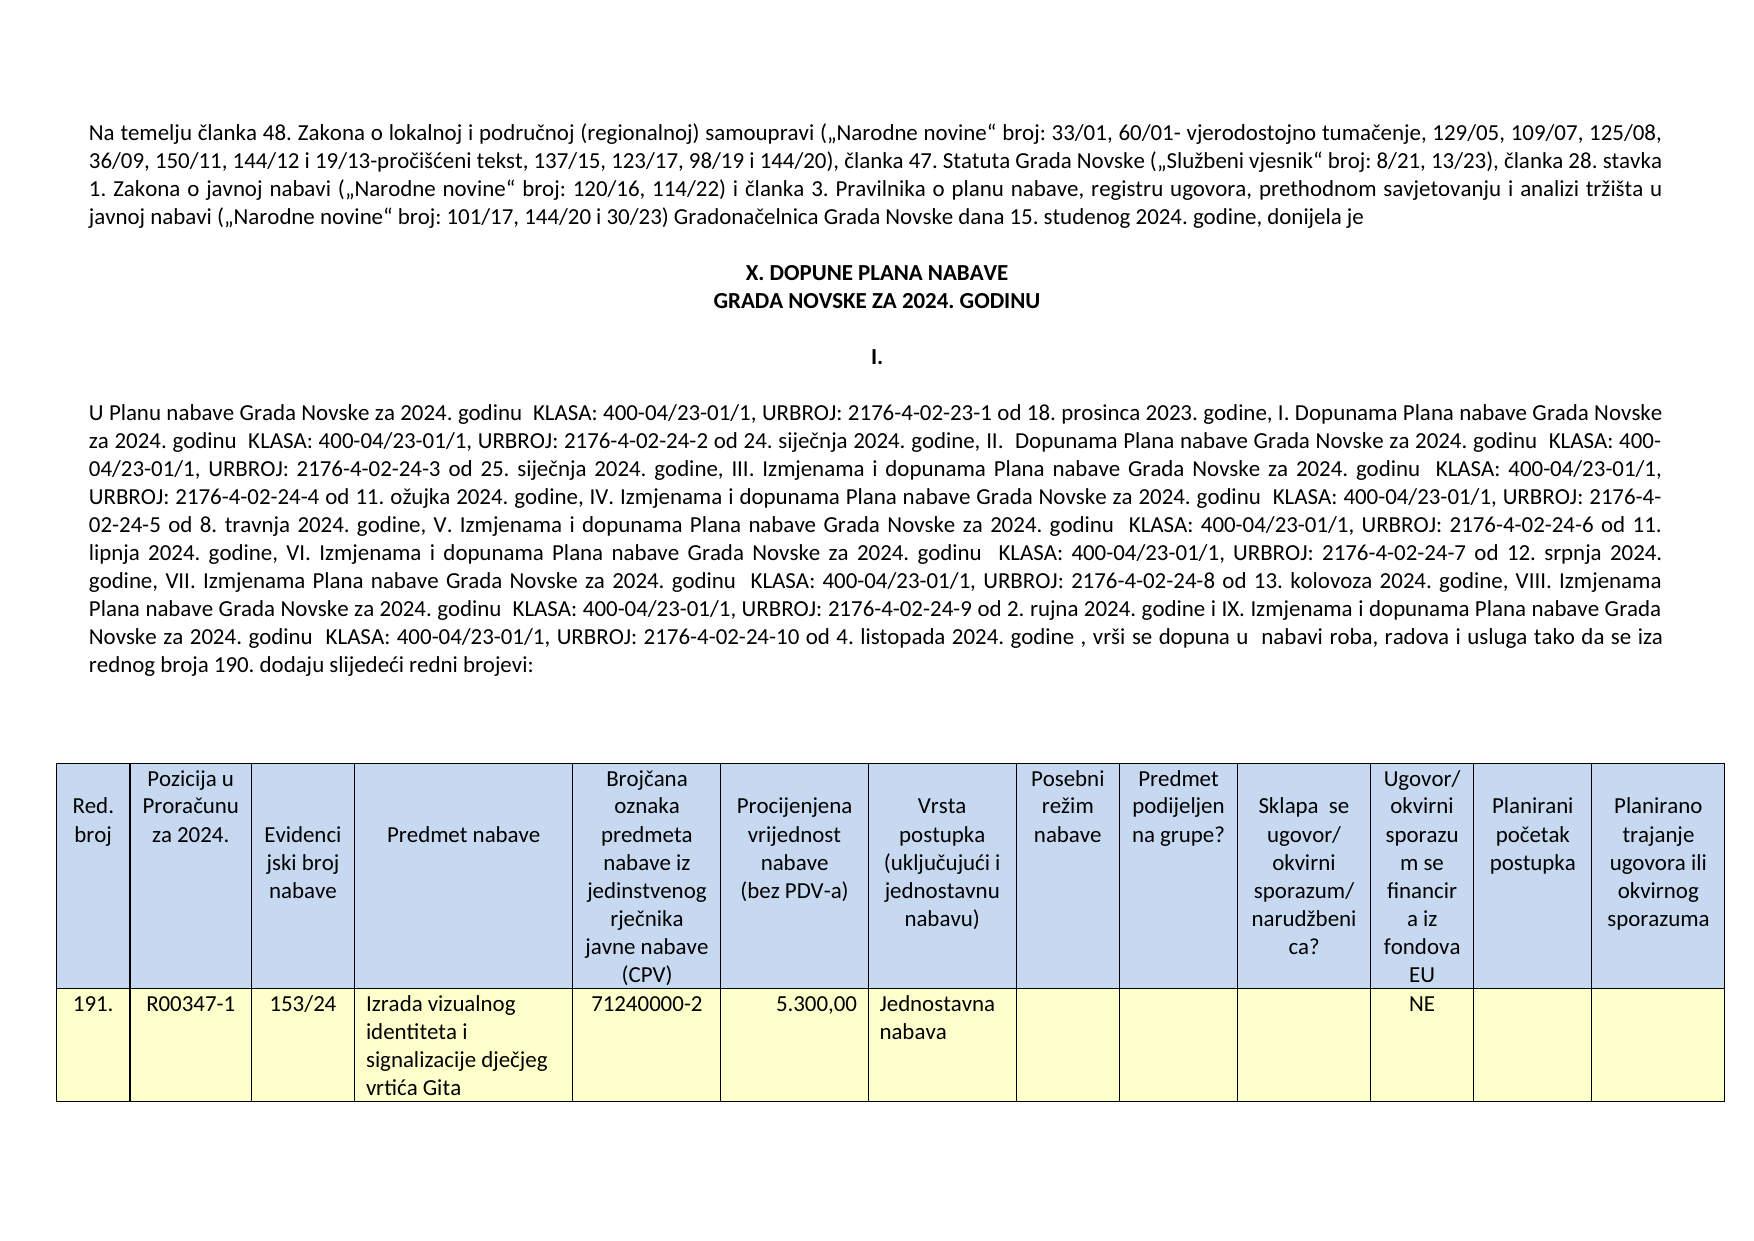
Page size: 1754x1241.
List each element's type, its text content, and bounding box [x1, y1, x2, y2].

table_header Procijenjena vrijednost nabave (bez PDV-a) [721, 764, 868, 988]
table_header Posebni režim nabave [1017, 764, 1119, 988]
table_cell 191. [57, 989, 129, 1101]
table_cell 153/24 [252, 989, 354, 1101]
table_header Red. broj [57, 764, 129, 988]
table_cell NE [1371, 989, 1473, 1101]
table_cell Izrada vizualnog identiteta i signalizacije dječjeg vrtića Gita [355, 989, 572, 1101]
table_cell [1474, 989, 1591, 1101]
text U Planu nabave Grada Novske za 2024. godinu KLASA: 400-04/23-01/1, URBROJ: 2176-4-02-23-1 od 18. prosinca 2023. godine, I. Dopunama Plana nabave Grada Novske za 2024. godinu KLASA: 400-04/23-01/1, URBROJ: 2176-4-02-24-2 od 24. siječnja 2024. godine, II. Dopunama Plana nabave Grada Novske za 2024. godinu KLASA: 400-04/23-01/1, URBROJ: 2176-4-02-24-3 od 25. siječnja 2024. godine, III. Izmjenama i dopunama Plana nabave Grada Novske za 2024. godinu KLASA: 400-04/23-01/1, URBROJ: 2176-4-02-24-4 od 11. ožujka 2024. godine, IV. Izmjenama i dopunama Plana nabave Grada Novske za 2024. godinu KLASA: 400-04/23-01/1, URBROJ: 2176-4-02-24-5 od 8. travnja 2024. godine, V. Izmjenama i dopunama Plana nabave Grada Novske za 2024. godinu KLASA: 400-04/23-01/1, URBROJ: 2176-4-02-24-6 od 11. lipnja 2024. godine, VI. Izmjenama i dopunama Plana nabave Grada Novske za 2024. godinu KLASA: 400-04/23-01/1, URBROJ: 2176-4-02-24-7 od 12. srpnja 2024. godine, VII. Izmjenama Plana nabave Grada Novske za 2024. godinu KLASA: 400-04/23-01/1, URBROJ: 2176-4-02-24-8 od 13. kolovoza 2024. godine, VIII. Izmjenama Plana nabave Grada Novske za 2024. godinu KLASA: 400-04/23-01/1, URBROJ: 2176-4-02-24-9 od 2. rujna 2024. godine i IX. Izmjenama i dopunama Plana nabave Grada Novske za 2024. godinu KLASA: 400-04/23-01/1, URBROJ: 2176-4-02-24-10 od 4. listopada 2024. godine , vrši se dopuna u nabavi roba, radova i usluga tako da se iza rednog broja 190. dodaju slijedeći redni brojevi: [89, 398, 1665, 678]
text I. [89, 342, 1665, 370]
text GRADA NOVSKE ZA 2024. GODINU [89, 286, 1665, 314]
table_cell R00347-1 [131, 989, 251, 1101]
table_header Vrsta postupka (uključujući i jednostavnu nabavu) [869, 764, 1016, 988]
table_header Planirani početak postupka [1474, 764, 1591, 988]
table_header Planirano trajanje ugovora ili okvirnog sporazuma [1592, 764, 1724, 988]
table_cell [1238, 989, 1370, 1101]
text Na temelju članka 48. Zakona o lokalnoj i područnoj (regionalnoj) samoupravi („Narodne novine“ broj: 33/01, 60/01- vjerodostojno tumačenje, 129/05, 109/07, 125/08, 36/09, 150/11, 144/12 i 19/13-pročišćeni tekst, 137/15, 123/17, 98/19 i 144/20), članka 47. Statuta Grada Novske („Službeni vjesnik“ broj: 8/21, 13/23), članka 28. stavka 1. Zakona o javnoj nabavi („Narodne novine“ broj: 120/16, 114/22) i članka 3. Pravilnika o planu nabave, registru ugovora, prethodnom savjetovanju i analizi tržišta u javnoj nabavi („Narodne novine“ broj: 101/17, 144/20 i 30/23) Gradonačelnica Grada Novske dana 15. studenog 2024. godine, donijela je [89, 118, 1665, 230]
table_header Evidencijski broj nabave [252, 764, 354, 988]
table_cell Jednostavna nabava [869, 989, 1016, 1101]
table_header Ugovor/okvirni sporazum se financira iz fondova EU [1371, 764, 1473, 988]
table_cell [1120, 989, 1237, 1101]
table_cell 5.300,00 [721, 989, 868, 1101]
text X. DOPUNE PLANA NABAVE [89, 258, 1665, 286]
table_header Predmet podijeljen na grupe? [1120, 764, 1237, 988]
table_cell [1017, 989, 1119, 1101]
table_cell [1592, 989, 1724, 1101]
table_header Predmet nabave [355, 764, 572, 988]
table_header Pozicija u Proračunu za 2024. [131, 764, 251, 988]
table_header Brojčana oznaka predmeta nabave iz jedinstvenog rječnika javne nabave (CPV) [573, 764, 720, 988]
table_cell 71240000-2 [573, 989, 720, 1101]
table_header Sklapa se ugovor/ okvirni sporazum/narudžbenica? [1238, 764, 1370, 988]
